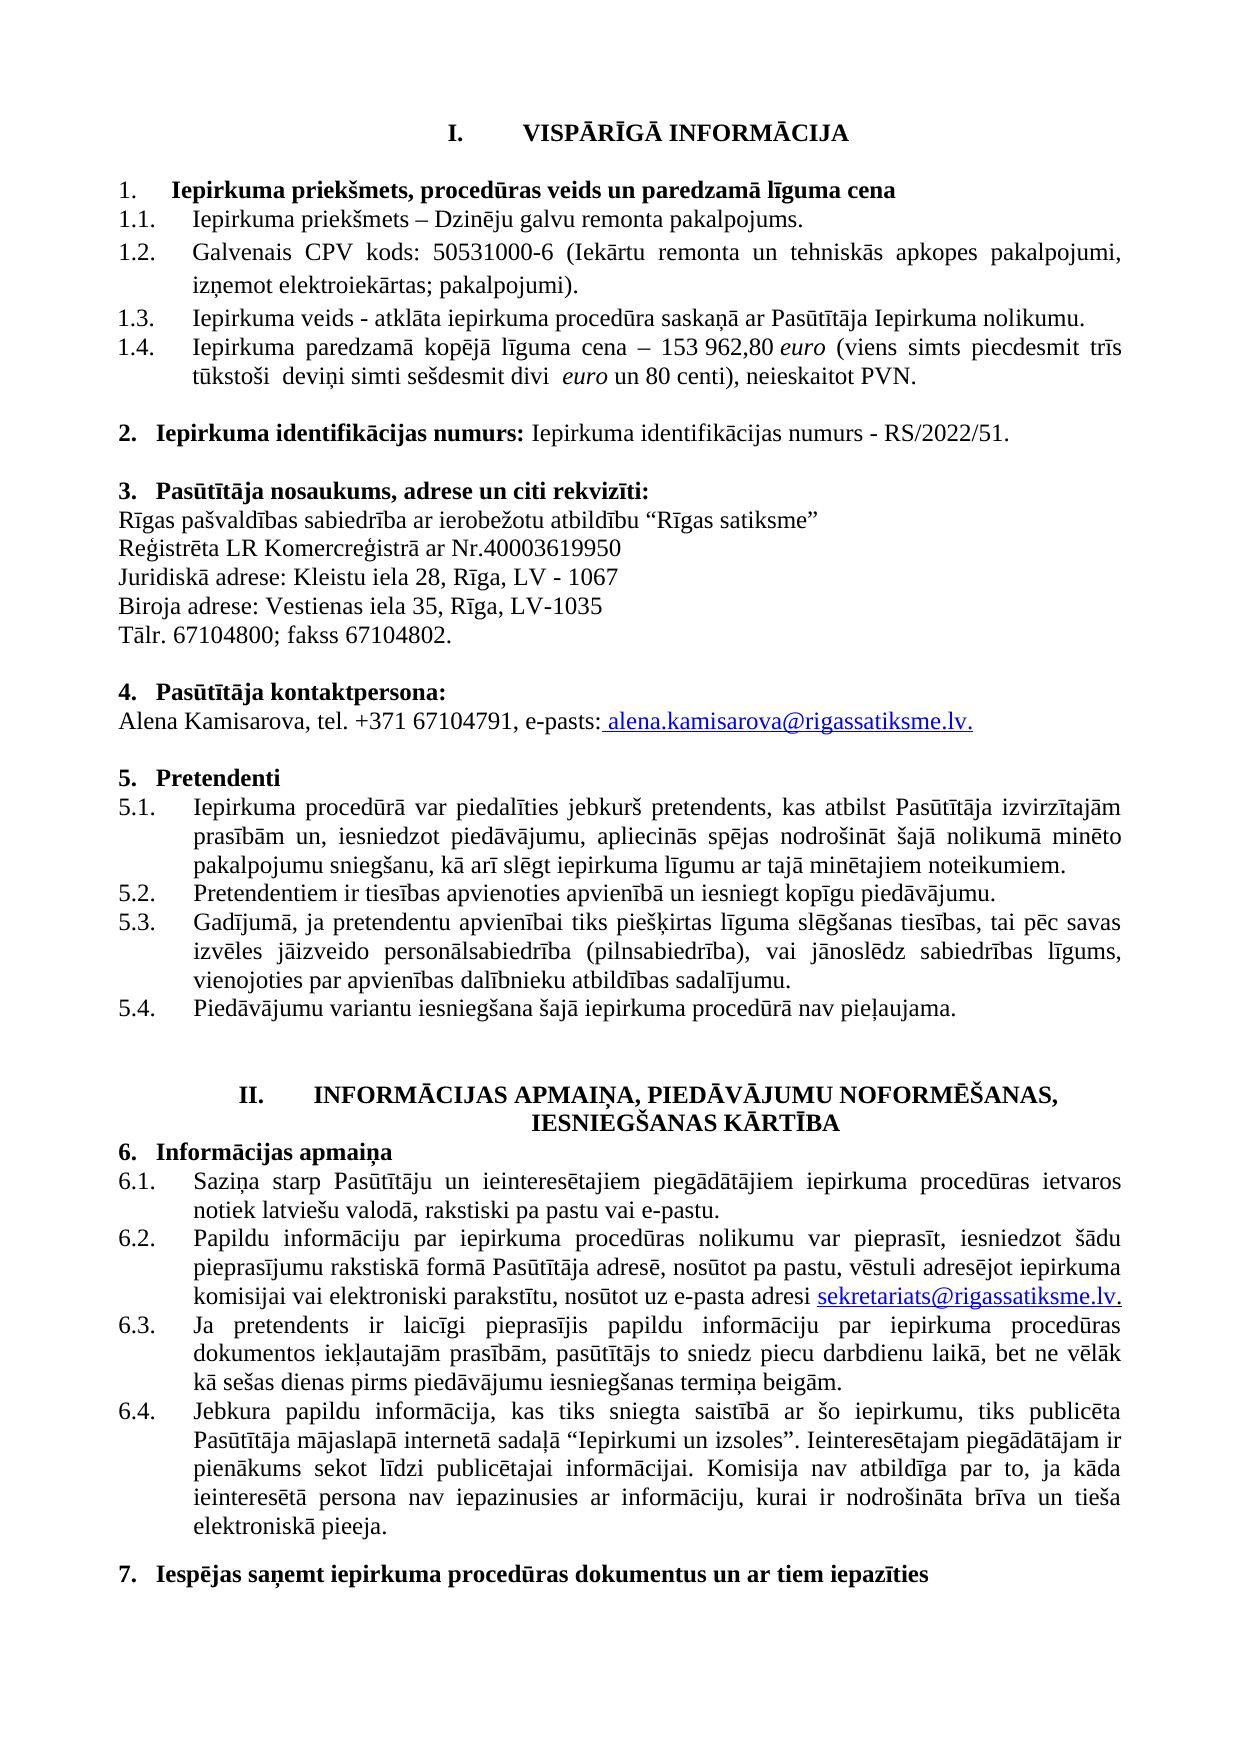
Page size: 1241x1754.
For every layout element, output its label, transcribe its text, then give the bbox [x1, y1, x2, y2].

list Iepirkuma paredzamā kopējā līguma cena – 153 962,80 euro (viens simts piecdesmit trīs tūkstoši deviņi simti sešdesmit divi euro un 80 centi), neieskaitot PVN. [117, 332, 1122, 390]
text Rīgas pašvaldības sabiedrība ar ierobežotu atbildību “Rīgas satiksme” [118, 505, 1122, 533]
list Pasūtītāja kontaktpersona: [118, 677, 1122, 706]
list Iepirkuma procedūrā var piedalīties jebkurš pretendents, kas atbilst Pasūtītāja izvirzītajām prasībām un, iesniedzot piedāvājumu, apliecinās spējas nodrošināt šajā nolikumā minēto pakalpojumu sniegšanu, kā arī slēgt iepirkuma līgumu ar tajā minētajiem noteikumiem. [118, 792, 1122, 878]
list Iepirkuma priekšmets – Dzinēju galvu remonta pakalpojums. [118, 204, 1122, 233]
list Iespējas saņemt iepirkuma procedūras dokumentus un ar tiem iepazīties [118, 1559, 1122, 1588]
list Iepirkuma veids - atklāta iepirkuma procedūra saskaņā ar Pasūtītāja Iepirkuma nolikumu. [117, 303, 1122, 332]
list Pasūtītāja nosaukums, adrese un citi rekvizīti: [118, 476, 1122, 505]
list Pretendenti [118, 763, 1122, 792]
text Biroja adrese: Vestienas iela 35, Rīga, LV-1035 [118, 591, 1122, 620]
list Jebkura papildu informācija, kas tiks sniegta saistībā ar šo iepirkumu, tiks publicēta Pasūtītāja mājaslapā internetā sadaļā “Iepirkumi un izsoles”. Ieinteresētajam piegādātājam ir pienākums sekot līdzi publicētajai informācijai. Komisija nav atbildīga par to, ja kāda ieinteresētā persona nav iepazinusies ar informāciju, kurai ir nodrošināta brīva un tieša elektroniskā pieeja. [118, 1396, 1122, 1540]
list Galvenais CPV kods: 50531000-6 (Iekārtu remonta un tehniskās apkopes pakalpojumi, izņemot elektroiekārtas; pakalpojumi). [118, 237, 1122, 299]
list Iepirkuma identifikācijas numurs: Iepirkuma identifikācijas numurs - RS/2022/51. [118, 418, 1122, 447]
list Gadījumā, ja pretendentu apvienībai tiks piešķirtas līguma slēgšanas tiesības, tai pēc savas izvēles jāizveido personālsabiedrība (pilnsabiedrība), vai jānoslēdz sabiedrības līgums, vienojoties par apvienības dalībnieku atbildības sadalījumu. [118, 907, 1122, 993]
list Piedāvājumu variantu iesniegšana šajā iepirkuma procedūrā nav pieļaujama. [118, 993, 1122, 1022]
text Tālr. 67104800; fakss 67104802. [118, 620, 1122, 648]
text Juridiskā adrese: Kleistu iela 28, Rīga, LV - 1067 [118, 562, 1122, 591]
text Reģistrēta LR Komercreģistrā ar Nr.40003619950 [118, 533, 1122, 562]
list Saziņa starp Pasūtītāju un ieinteresētajiem piegādātājiem iepirkuma procedūras ietvaros notiek latviešu valodā, rakstiski pa pastu vai e-pastu. [118, 1166, 1122, 1223]
list Iepirkuma priekšmets, procedūras veids un paredzamā līguma cena [118, 176, 1122, 204]
list INFORMĀCIJAS APMAIŅA, PIEDĀVĀJUMU NOFORMĒŠANAS, IESNIEGŠANAS KĀRTĪBA [174, 1080, 1122, 1137]
list Papildu informāciju par iepirkuma procedūras nolikumu var pieprasīt, iesniedzot šādu pieprasījumu rakstiskā formā Pasūtītāja adresē, nosūtot pa pastu, vēstuli adresējot iepirkuma komisijai vai elektroniski parakstītu, nosūtot uz e-pasta adresi sekretariats@rigassatiksme.lv. [118, 1223, 1122, 1310]
text Alena Kamisarova, tel. +371 67104791, e-pasts: alena.kamisarova@rigassatiksme.lv. [118, 706, 1122, 735]
list Informācijas apmaiņa [118, 1137, 1122, 1166]
list VISPĀRĪGĀ INFORMĀCIJA [174, 118, 1122, 147]
list Ja pretendents ir laicīgi pieprasījis papildu informāciju par iepirkuma procedūras dokumentos iekļautajām prasībām, pasūtītājs to sniedz piecu darbdienu laikā, bet ne vēlāk kā sešas dienas pirms piedāvājumu iesniegšanas termiņa beigām. [118, 1310, 1122, 1396]
list Pretendentiem ir tiesības apvienoties apvienībā un iesniegt kopīgu piedāvājumu. [118, 878, 1122, 907]
